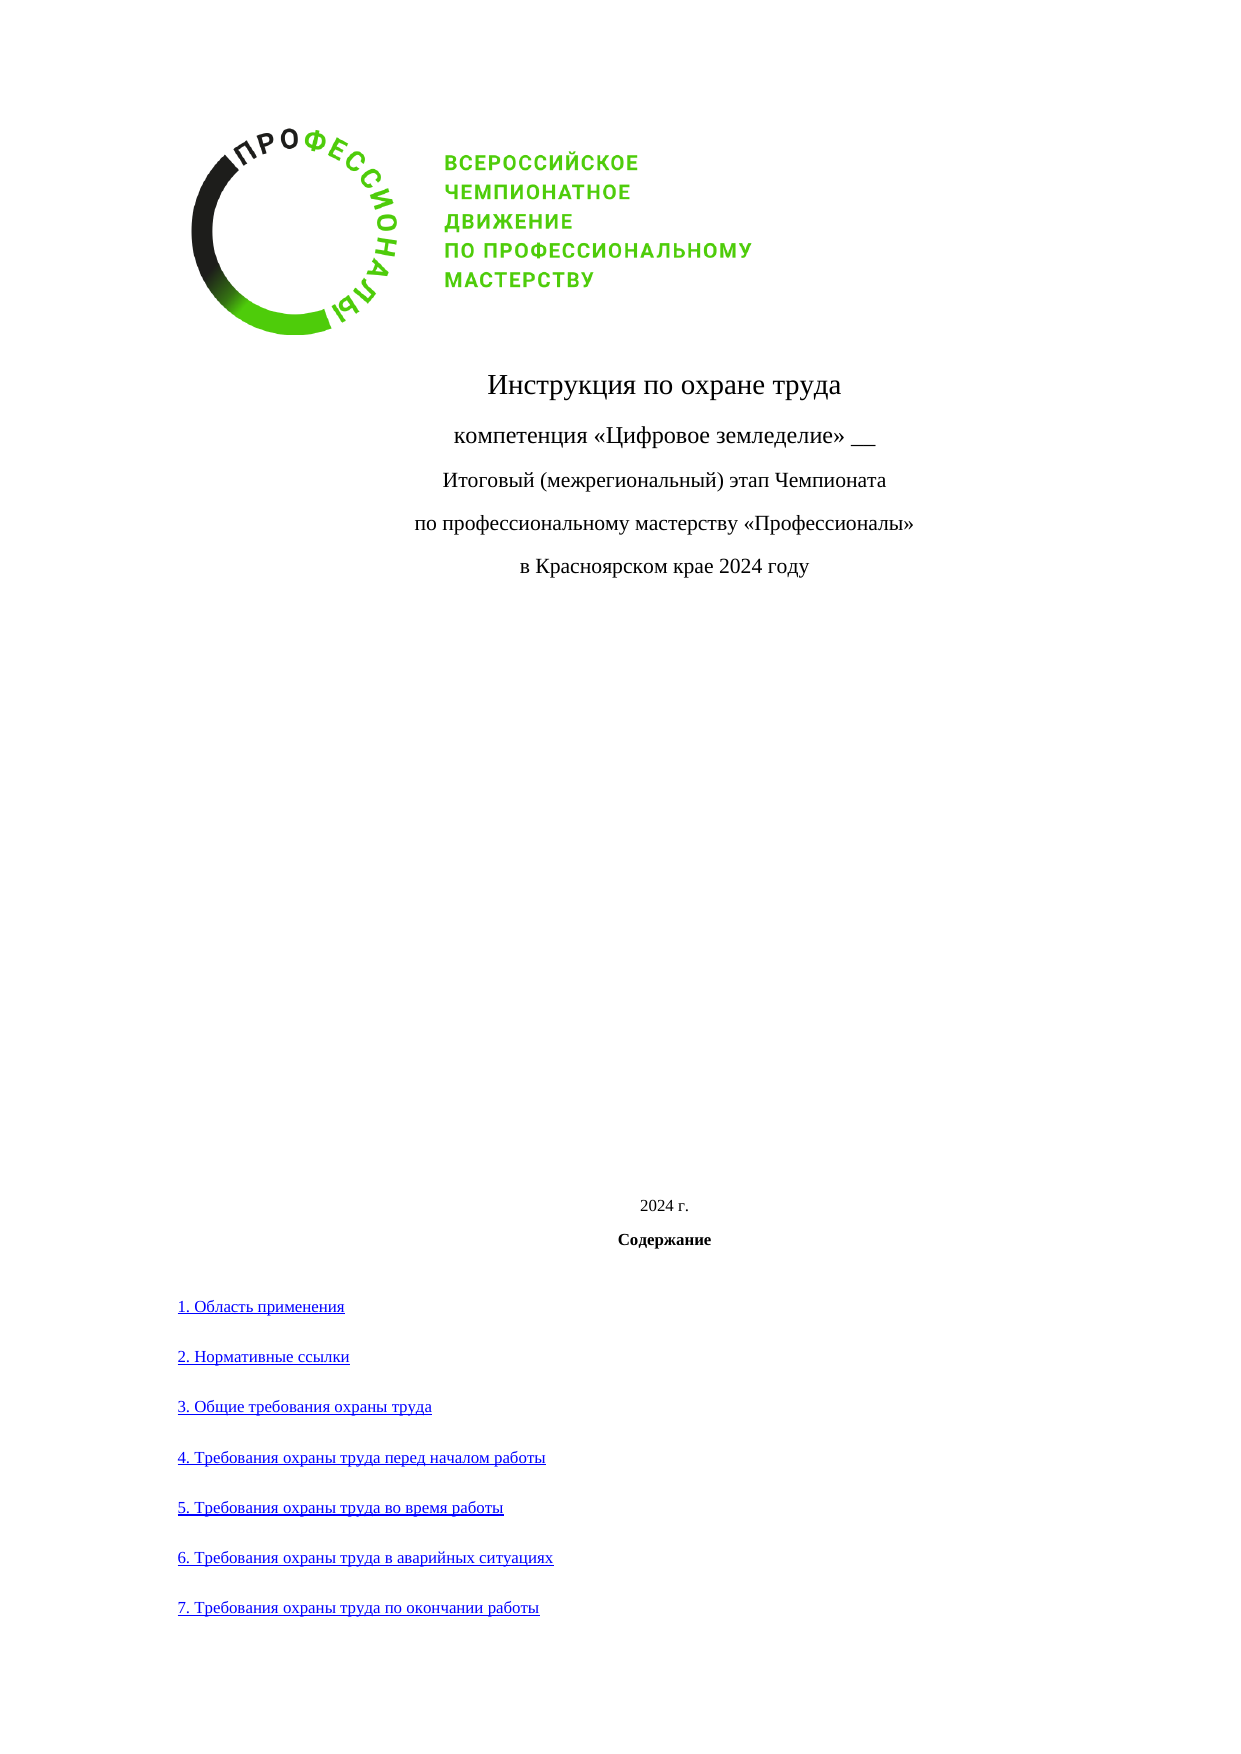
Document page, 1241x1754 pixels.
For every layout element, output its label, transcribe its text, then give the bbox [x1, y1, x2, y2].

text компетенция «Цифровое земледелие» __ [177, 401, 1152, 448]
text Содержание [177, 1215, 1152, 1249]
text 2024 г. [177, 1182, 1152, 1215]
text Инструкция по охране труда [177, 343, 1152, 401]
text в Красноярском крае 2024 году [177, 535, 1152, 578]
text Итоговый (межрегиональный) этап Чемпионата [177, 448, 1152, 492]
picture [177, 118, 761, 344]
text по профессиональному мастерству «Профессионалы» [177, 492, 1152, 535]
